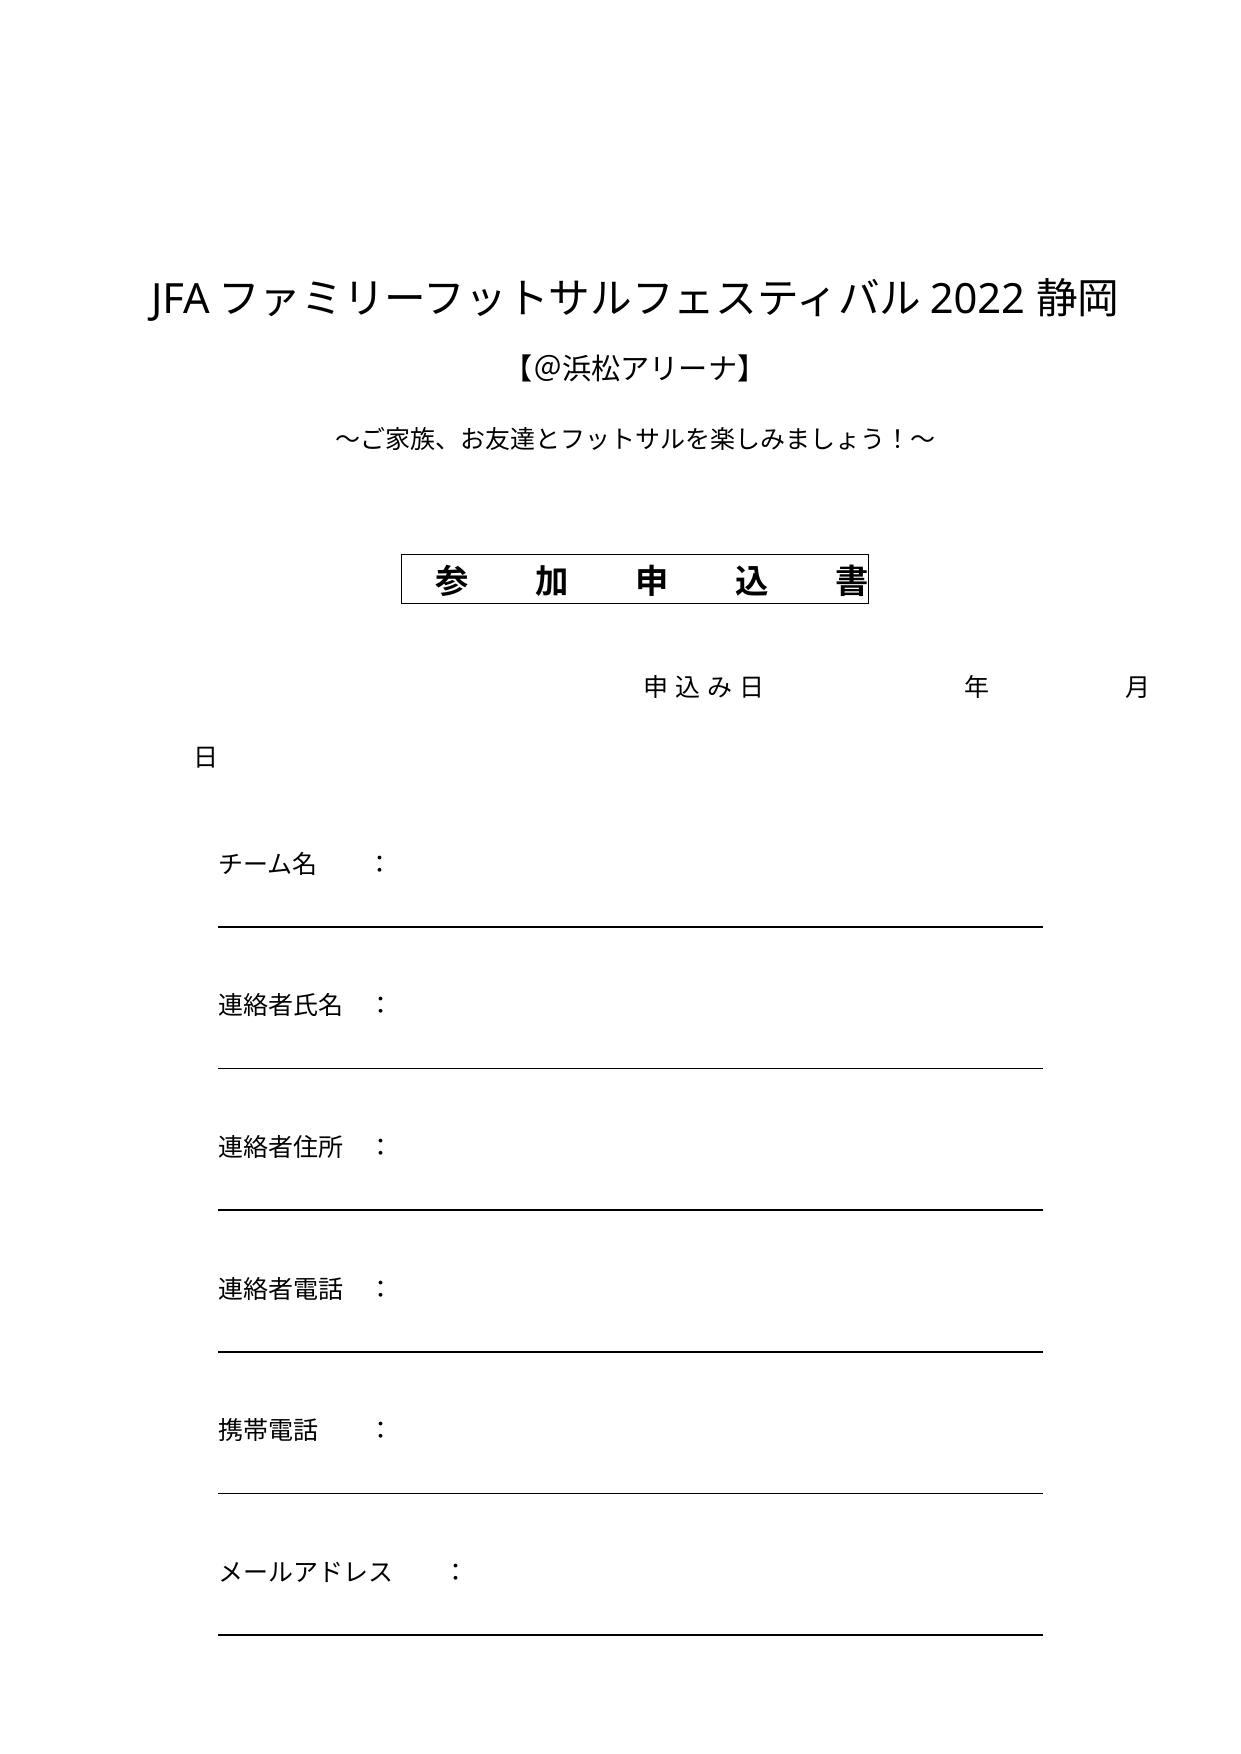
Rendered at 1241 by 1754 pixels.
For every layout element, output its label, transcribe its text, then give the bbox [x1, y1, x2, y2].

text ～ご家族、お友達とフットサルを楽しみましょう！～ [118, 402, 1152, 473]
text JFAファミリーフットサルフェスティバル2022 静岡 [118, 260, 1152, 331]
text 参 加 申 込 書 [118, 543, 1152, 614]
text 連絡者電話 ： [193, 1252, 1152, 1323]
text メールアドレス ： [193, 1535, 1152, 1606]
text 連絡者氏名 ： [193, 968, 1152, 1039]
text 連絡者住所 ： [193, 1110, 1152, 1181]
text 携帯電話 ： [193, 1393, 1152, 1464]
text 【＠浜松アリーナ】 [118, 331, 1152, 402]
text 申込み日 年 月 日 [193, 650, 1152, 791]
text チーム名 ： [193, 827, 1152, 898]
